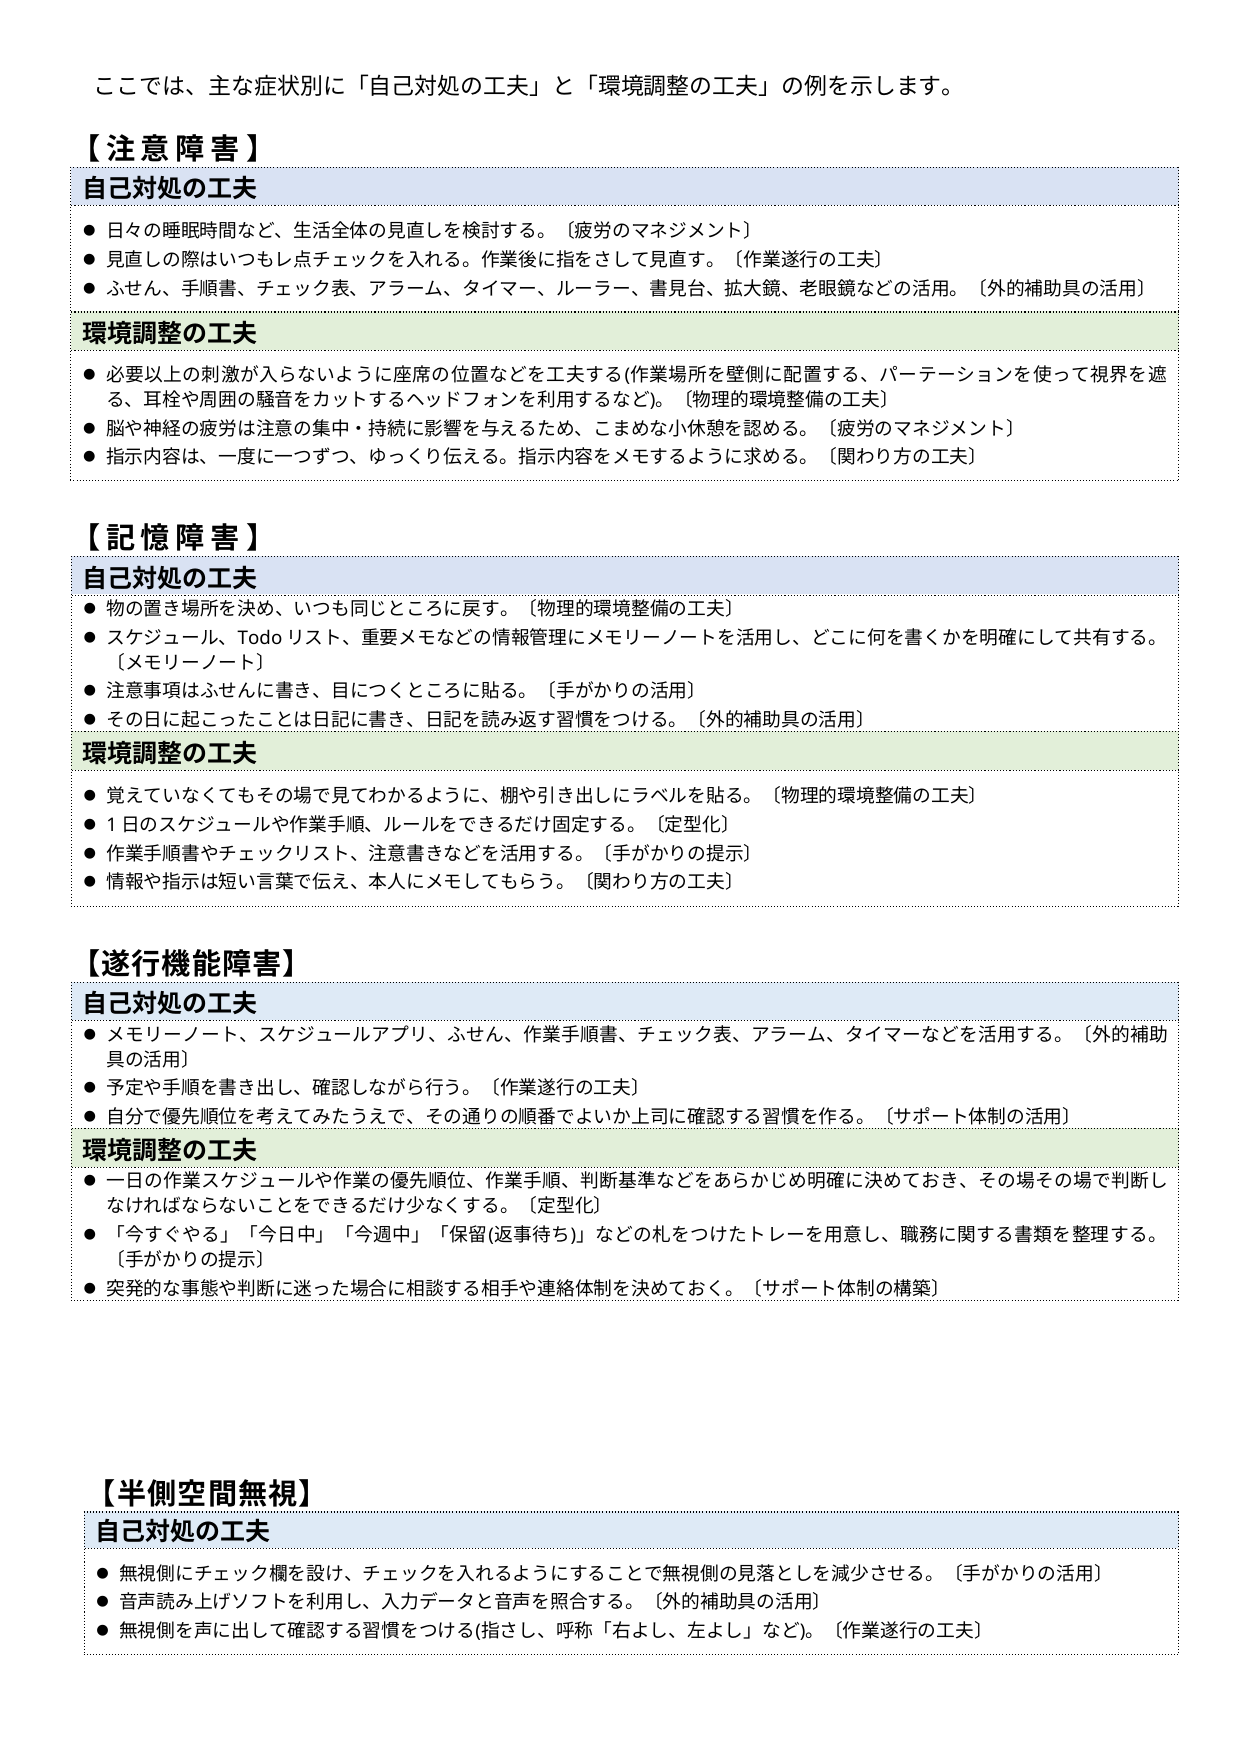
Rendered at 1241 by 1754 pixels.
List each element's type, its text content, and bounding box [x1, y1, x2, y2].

table_cell 必要以上の刺激が入らないように座席の位置などを工夫する(作業場所を壁側に配置する、パーテーションを使って視界を遮る、耳栓や周囲の騒音をカットするヘッドフォンを利用するなど)。〔物理的環境整備の工夫〕 脳や神経の疲労は注意の集中・持続に影響を与えるため、こまめな小休憩を認める。〔疲労のマネジメント〕 指示内容は、一度に一つずつ、ゆっくり伝える。指示内容をメモするように求める。〔関わり方の工夫〕 [71, 350, 1179, 480]
text ここでは、主な症状別に「自己対処の工夫」と「環境調整の工夫」の例を示します。 [71, 71, 1169, 100]
text 【半側空間無視】 [71, 1476, 1169, 1511]
table_header 自己対処の工夫 [71, 982, 1179, 1020]
table_header 自己対処の工夫 [84, 1511, 1179, 1548]
table_cell 物の置き場所を決め、いつも同じところに戻す。〔物理的環境整備の工夫〕 スケジュール、Todoリスト、重要メモなどの情報管理にメモリーノートを活用し、どこに何を書くかを明確にして共有する。〔メモリーノート〕 注意事項はふせんに書き、目につくところに貼る。〔手がかりの活用〕 その日に起こったことは日記に書き、日記を読み返す習慣をつける。〔外的補助具の活用〕 [71, 595, 1179, 731]
text 【遂行機能障害】 [71, 944, 1169, 982]
table_cell 環境調整の工夫 [71, 1128, 1179, 1167]
text 【記憶障害】 [71, 518, 1169, 556]
table_cell 環境調整の工夫 [71, 311, 1179, 350]
table_header 自己対処の工夫 [71, 556, 1179, 594]
table_cell 環境調整の工夫 [71, 731, 1179, 770]
table_cell 一日の作業スケジュールや作業の優先順位、作業手順、判断基準などをあらかじめ明確に決めておき、その場その場で判断しなければならないことをできるだけ少なくする。〔定型化〕 「今すぐやる」「今日中」「今週中」「保留(返事待ち)」などの札をつけたトレーを用意し、職務に関する書類を整理する。〔手がかりの提示〕 突発的な事態や判断に迷った場合に相談する相手や連絡体制を決めておく。〔サポート体制の構築〕 [71, 1167, 1179, 1300]
table_cell 覚えていなくてもその場で見てわかるように、棚や引き出しにラベルを貼る。〔物理的環境整備の工夫〕 1日のスケジュールや作業手順、ルールをできるだけ固定する。〔定型化〕 作業手順書やチェックリスト、注意書きなどを活用する。〔手がかりの提示〕 情報や指示は短い言葉で伝え、本人にメモしてもらう。〔関わり方の工夫〕 [71, 770, 1179, 906]
table_cell メモリーノート、スケジュールアプリ、ふせん、作業手順書、チェック表、アラーム、タイマーなどを活用する。〔外的補助具の活用〕 予定や手順を書き出し、確認しながら行う。〔作業遂行の工夫〕 自分で優先順位を考えてみたうえで、その通りの順番でよいか上司に確認する習慣を作る。〔サポート体制の活用〕 [71, 1020, 1179, 1128]
table_cell 無視側にチェック欄を設け、チェックを入れるようにすることで無視側の見落としを減少させる。〔手がかりの活用〕 音声読み上げソフトを利用し、入力データと音声を照合する。〔外的補助具の活用〕 無視側を声に出して確認する習慣をつける(指さし、呼称「右よし、左よし」など)。〔作業遂行の工夫〕 [84, 1548, 1179, 1654]
table_header 自己対処の工夫 [71, 167, 1179, 205]
text 【注意障害】 [71, 129, 1169, 167]
table_cell 日々の睡眠時間など、生活全体の見直しを検討する。〔疲労のマネジメント〕 見直しの際はいつもレ点チェックを入れる。作業後に指をさして見直す。〔作業遂行の工夫〕 ふせん、手順書、チェック表、アラーム、タイマー、ルーラー、書見台、拡大鏡、老眼鏡などの活用。〔外的補助具の活用〕 [71, 205, 1179, 311]
